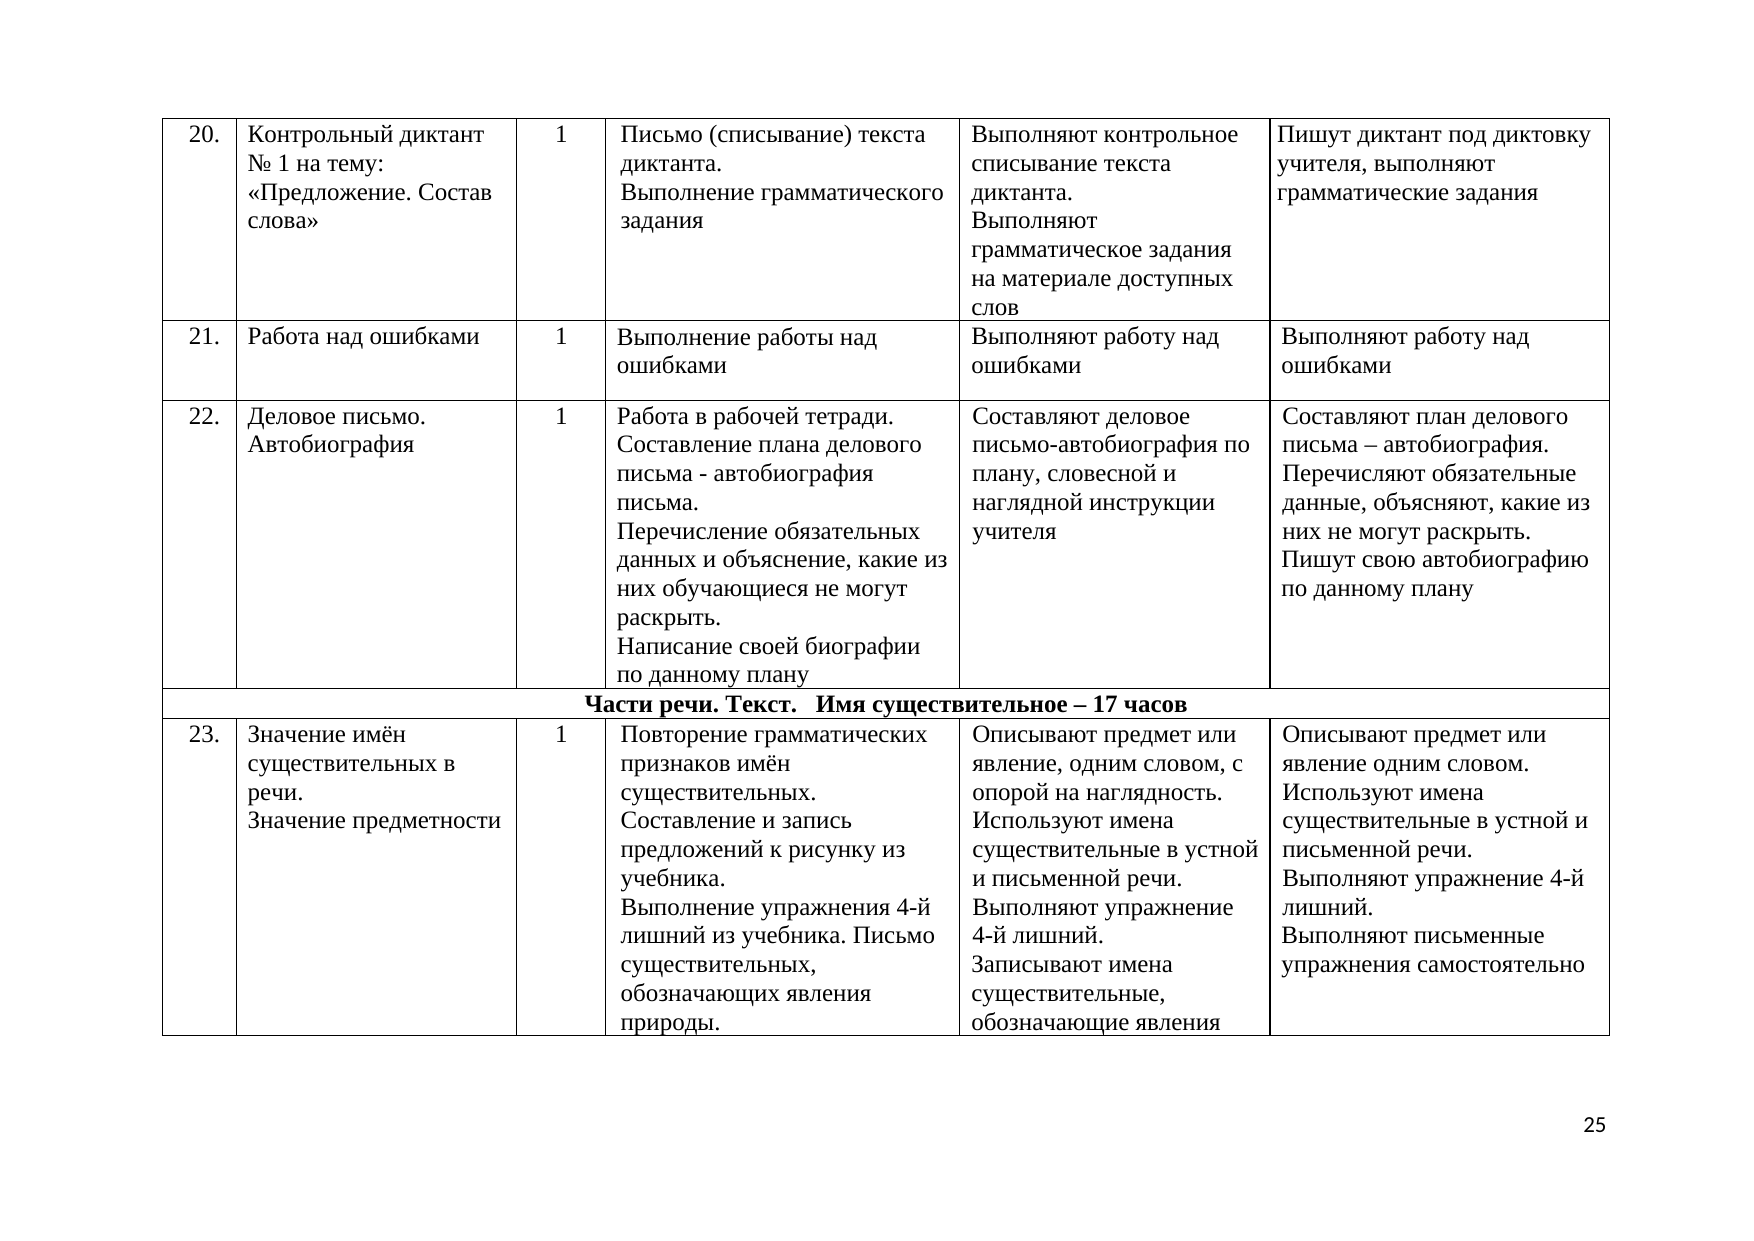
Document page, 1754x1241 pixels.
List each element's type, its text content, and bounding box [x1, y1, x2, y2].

table_header [163, 119, 236, 320]
table_cell Выполняют работу над ошибками [1271, 321, 1609, 400]
table_cell Деловое письмо. Автобиография [237, 401, 516, 688]
table_cell 1 [517, 401, 605, 688]
table_cell Составляют план делового письма – автобиография. Перечисляют обязательные данные, объясняют, какие из них не могут раскрыть. Пишут свою автобиографию по данному плану [1271, 401, 1609, 688]
table_header Выполняют контрольное списывание текста диктанта. Выполняют грамматическое задания на материале доступных слов [960, 119, 1269, 320]
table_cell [1271, 719, 1609, 1035]
table_cell Части речи. Текст. Имя существительное – 17 часов [163, 689, 1609, 718]
table_header 1 [517, 119, 605, 320]
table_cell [606, 719, 959, 1035]
table_cell Работа над ошибками [237, 321, 516, 400]
table_cell Работа в рабочей тетради. Составление плана делового письма - автобиография письма. Перечисление обязательных данных и объяснение, какие из них обучающиеся не могут раскрыть. Написание своей биографии по данному плану [606, 401, 959, 688]
table_cell [163, 401, 236, 688]
table_cell Составляют деловое письмо-автобиография по плану, словесной и наглядной инструкции учителя [960, 401, 1269, 688]
table_cell 1 [517, 719, 605, 1035]
table_cell Выполнение работы над ошибками [606, 321, 959, 400]
table_header Письмо (списывание) текста диктанта. Выполнение грамматического задания [606, 119, 959, 320]
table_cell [237, 719, 516, 1035]
table_header Контрольный диктант № 1 на тему: «Предложение. Состав слова» [237, 119, 516, 320]
table_cell [163, 719, 236, 1035]
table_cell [960, 719, 1269, 1035]
table_header Пишут диктант под диктовку учителя, выполняют грамматические задания [1271, 119, 1609, 320]
table_cell 1 [517, 321, 605, 400]
table_cell [163, 321, 236, 400]
table_cell Выполняют работу над ошибками [960, 321, 1269, 400]
